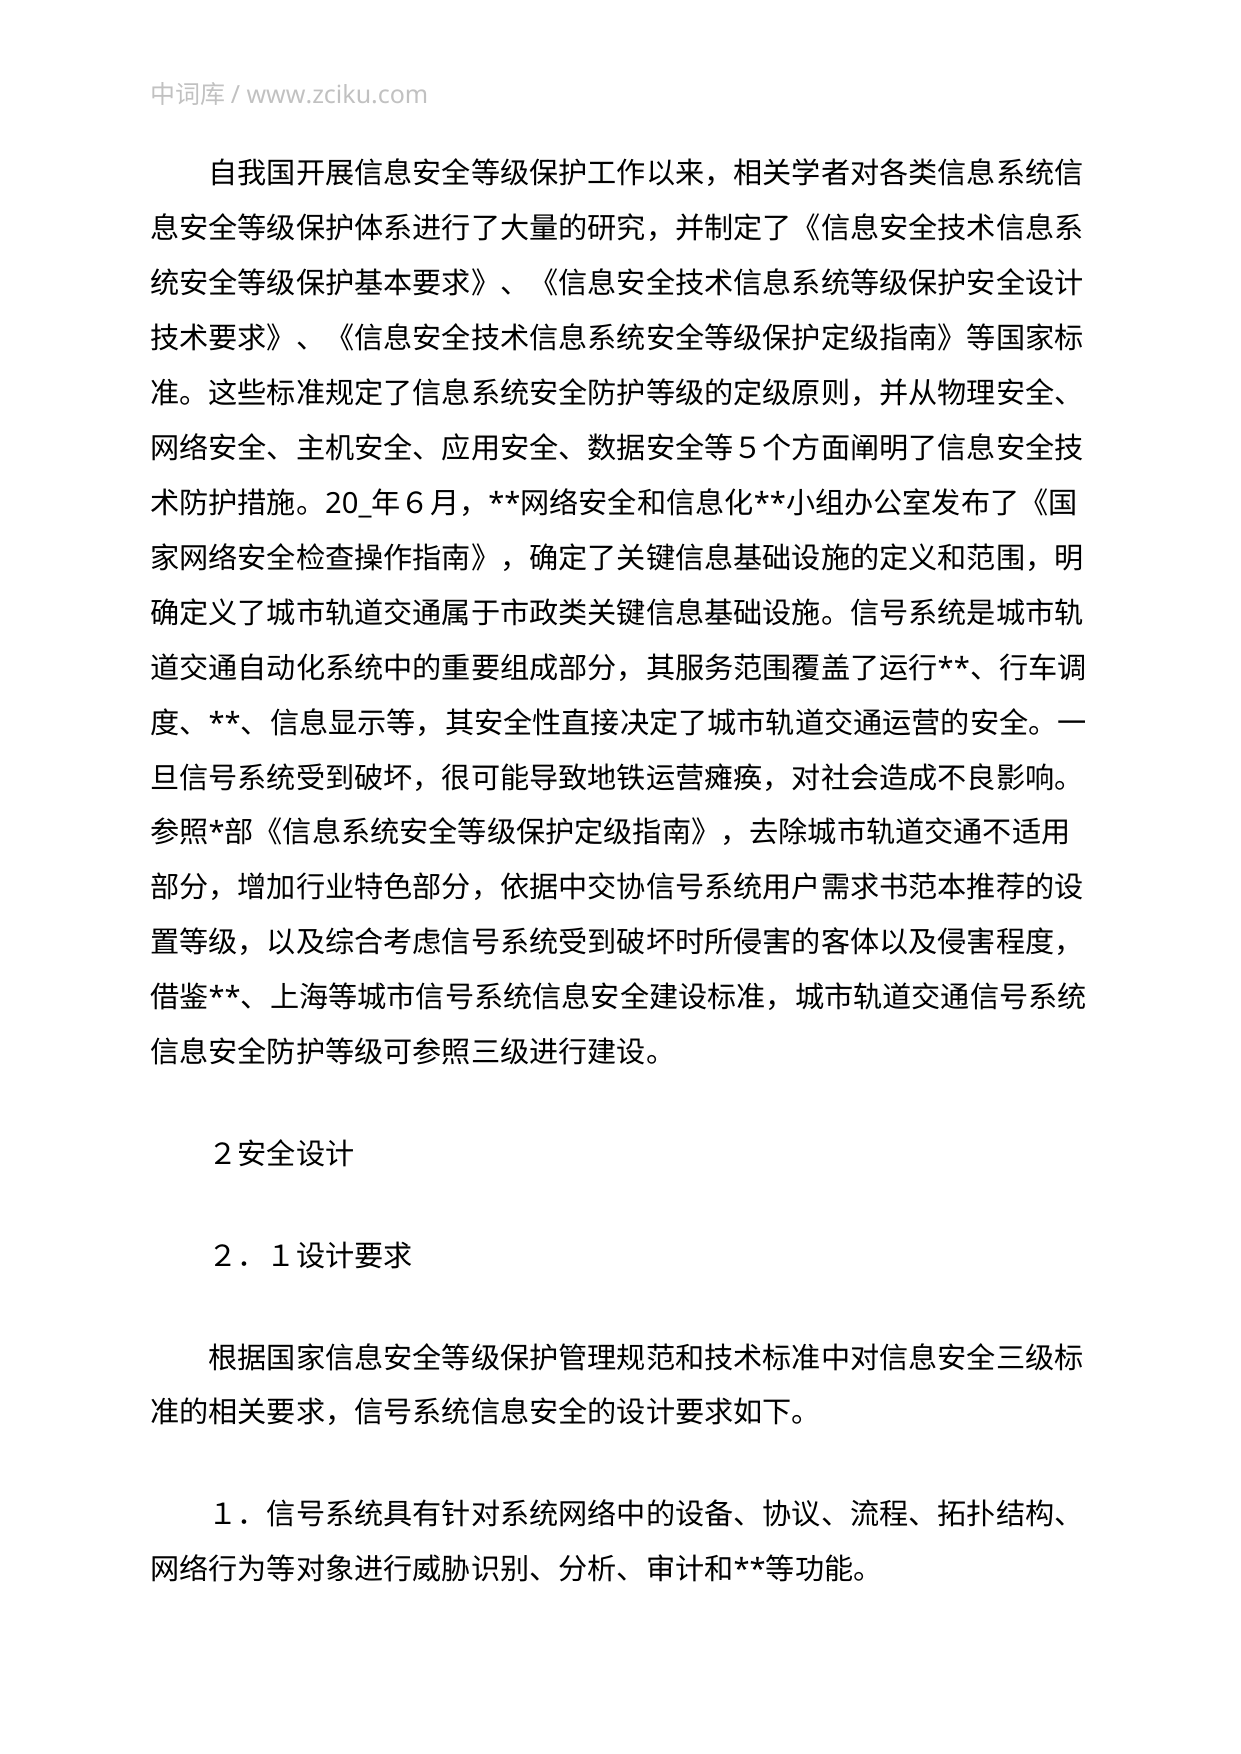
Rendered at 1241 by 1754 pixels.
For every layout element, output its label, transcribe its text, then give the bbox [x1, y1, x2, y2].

text １．信号系统具有针对系统网络中的设备、协议、流程、拓扑结构、网络行为等对象进行威胁识别、分析、审计和**等功能。 [150, 1491, 1090, 1588]
text ２安全设计 [150, 1131, 1090, 1173]
text 根据国家信息安全等级保护管理规范和技术标准中对信息安全三级标准的相关要求，信号系统信息安全的设计要求如下。 [150, 1334, 1090, 1431]
text 自我国开展信息安全等级保护工作以来，相关学者对各类信息系统信息安全等级保护体系进行了大量的研究，并制定了《信息安全技术信息系统安全等级保护基本要求》、《信息安全技术信息系统等级保护安全设计技术要求》、《信息安全技术信息系统安全等级保护定级指南》等国家标准。这些标准规定了信息系统安全防护等级的定级原则，并从物理安全、网络安全、主机安全、应用安全、数据安全等５个方面阐明了信息安全技术防护措施。20_年６月，**网络安全和信息化**小组办公室发布了《国家网络安全检查操作指南》，确定了关键信息基础设施的定义和范围，明确定义了城市轨道交通属于市政类关键信息基础设施。信号系统是城市轨道交通自动化系统中的重要组成部分，其服务范围覆盖了运行**、行车调度、**、信息显示等，其安全性直接决定了城市轨道交通运营的安全。一旦信号系统受到破坏，很可能导致地铁运营瘫痪，对社会造成不良影响。参照*部《信息系统安全等级保护定级指南》，去除城市轨道交通不适用部分，增加行业特色部分，依据中交协信号系统用户需求书范本推荐的设置等级，以及综合考虑信号系统受到破坏时所侵害的客体以及侵害程度，借鉴**、上海等城市信号系统信息安全建设标准，城市轨道交通信号系统信息安全防护等级可参照三级进行建设。 [150, 150, 1090, 1071]
text ２．１设计要求 [150, 1232, 1090, 1275]
